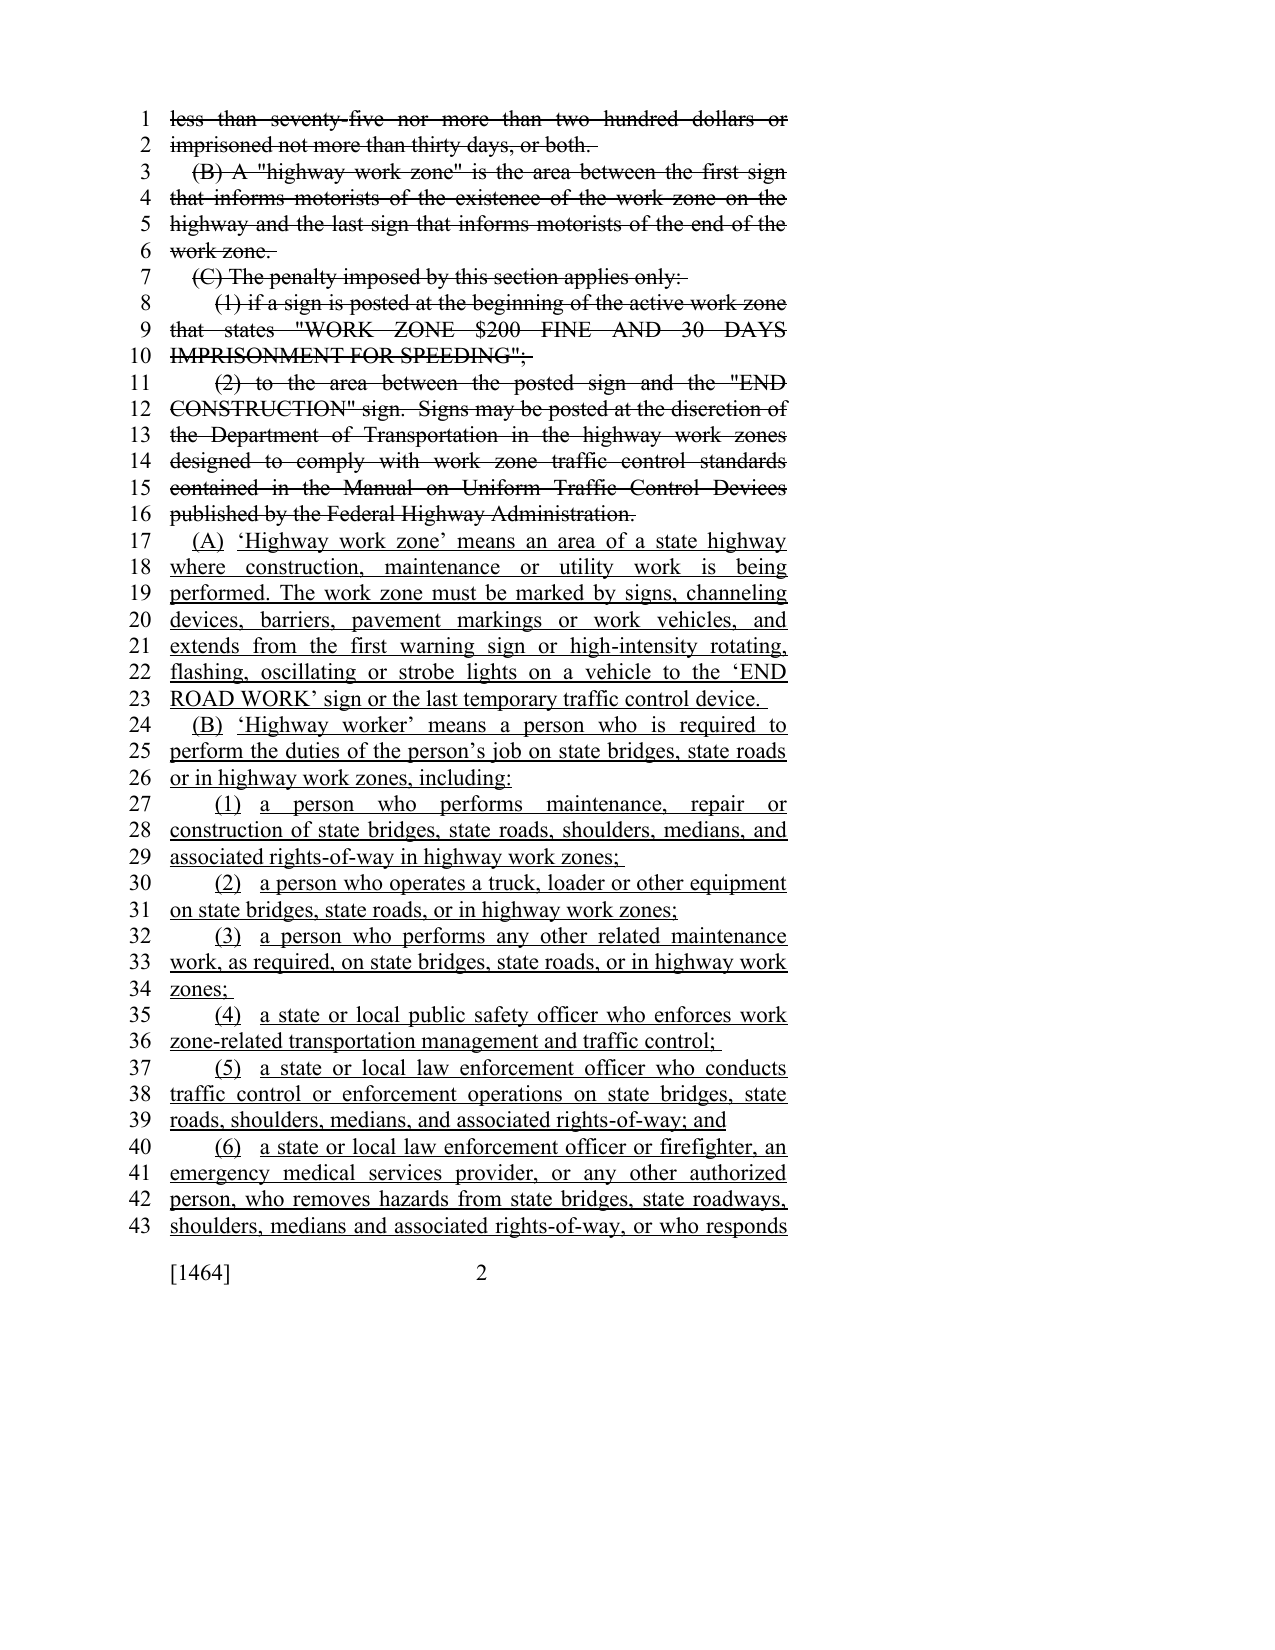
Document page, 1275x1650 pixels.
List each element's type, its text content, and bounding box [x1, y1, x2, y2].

text (B) ‘Highway worker’ means a person who is required to perform the duties of the person’s job on state bridges, state roads or in highway work zones, including: [169, 762, 787, 790]
text (B) ‘Highway worker’ means a person who is required to perform the duties of the person’s job on state bridges, state roads or in highway work zones, including: [169, 711, 787, 760]
text (3) a person who performs any other related maintenance work, as required, on state bridges, state roads, or in highway work zones; [169, 972, 787, 1001]
text (5) a state or local law enforcement officer who conducts traffic control or enforcement operations on state bridges, state roads, shoulders, medians, and associated rights-of-way; and [169, 1104, 787, 1133]
text (1) if a sign is posted at the beginning of the active work zone that states "WORK ZONE $200 FINE AND 30 DAYS IMPRISONMENT FOR SPEEDING"; [169, 289, 787, 330]
text (B) A "highway work zone" is the area between the first sign that informs motorists of the existence of the work zone on the highway and the last sign that informs motorists of the end of the work zone. [169, 226, 787, 263]
text (B) A "highway work zone" is the area between the first sign that informs motorists of the existence of the work zone on the highway and the last sign that informs motorists of the end of the work zone. [169, 199, 787, 225]
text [169, 105, 787, 119]
text (4) a state or local public safety officer who enforces work zone-related transportation management and traffic control; [169, 1001, 787, 1054]
text (1) a person who performs maintenance, repair or construction of state bridges, state roads, shoulders, medians, and associated rights-of-way in highway work zones; [169, 790, 787, 839]
text (1) if a sign is posted at the beginning of the active work zone that states "WORK ZONE $200 FINE AND 30 DAYS IMPRISONMENT FOR SPEEDING"; [169, 331, 787, 368]
text (B) A "highway work zone" is the area between the first sign that informs motorists of the existence of the work zone on the highway and the last sign that informs motorists of the end of the work zone. [169, 158, 787, 198]
text (A) ‘Highway work zone’ means an area of a state highway where construction, maintenance or utility work is being performed. The work zone must be marked by signs, channeling devices, barriers, pavement markings or work vehicles, and extends from the first warning sign or high-intensity rotating, flashing, oscillating or strobe lights on a vehicle to the ‘END ROAD WORK’ sign or the last temporary traffic control device. [169, 527, 787, 576]
text (2) a person who operates a truck, loader or other equipment on state bridges, state roads, or in highway work zones; [169, 869, 787, 922]
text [169, 1210, 787, 1235]
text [169, 120, 787, 158]
text (3) a person who performs any other related maintenance work, as required, on state bridges, state roads, or in highway work zones; [169, 922, 787, 971]
text (1) a person who performs maintenance, repair or construction of state bridges, state roads, shoulders, medians, and associated rights-of-way in highway work zones; [169, 840, 787, 869]
text (5) a state or local law enforcement officer who conducts traffic control or enforcement operations on state bridges, state roads, shoulders, medians, and associated rights-of-way; and [169, 1054, 787, 1103]
text (C) The penalty imposed by this section applies only: [169, 263, 787, 289]
text (2) to the area between the posted sign and the "END CONSTRUCTION" sign. Signs may be posted at the discretion of the Department of Transportation in the highway work zones designed to comply with work zone traffic control standards contained in the Manual on Uniform Traffic Control Devices published by the Federal Highway Administration. [169, 368, 787, 409]
text (2) to the area between the posted sign and the "END CONSTRUCTION" sign. Signs may be posted at the discretion of the Department of Transportation in the highway work zones designed to comply with work zone traffic control standards contained in the Manual on Uniform Traffic Control Devices published by the Federal Highway Administration. [169, 489, 787, 527]
